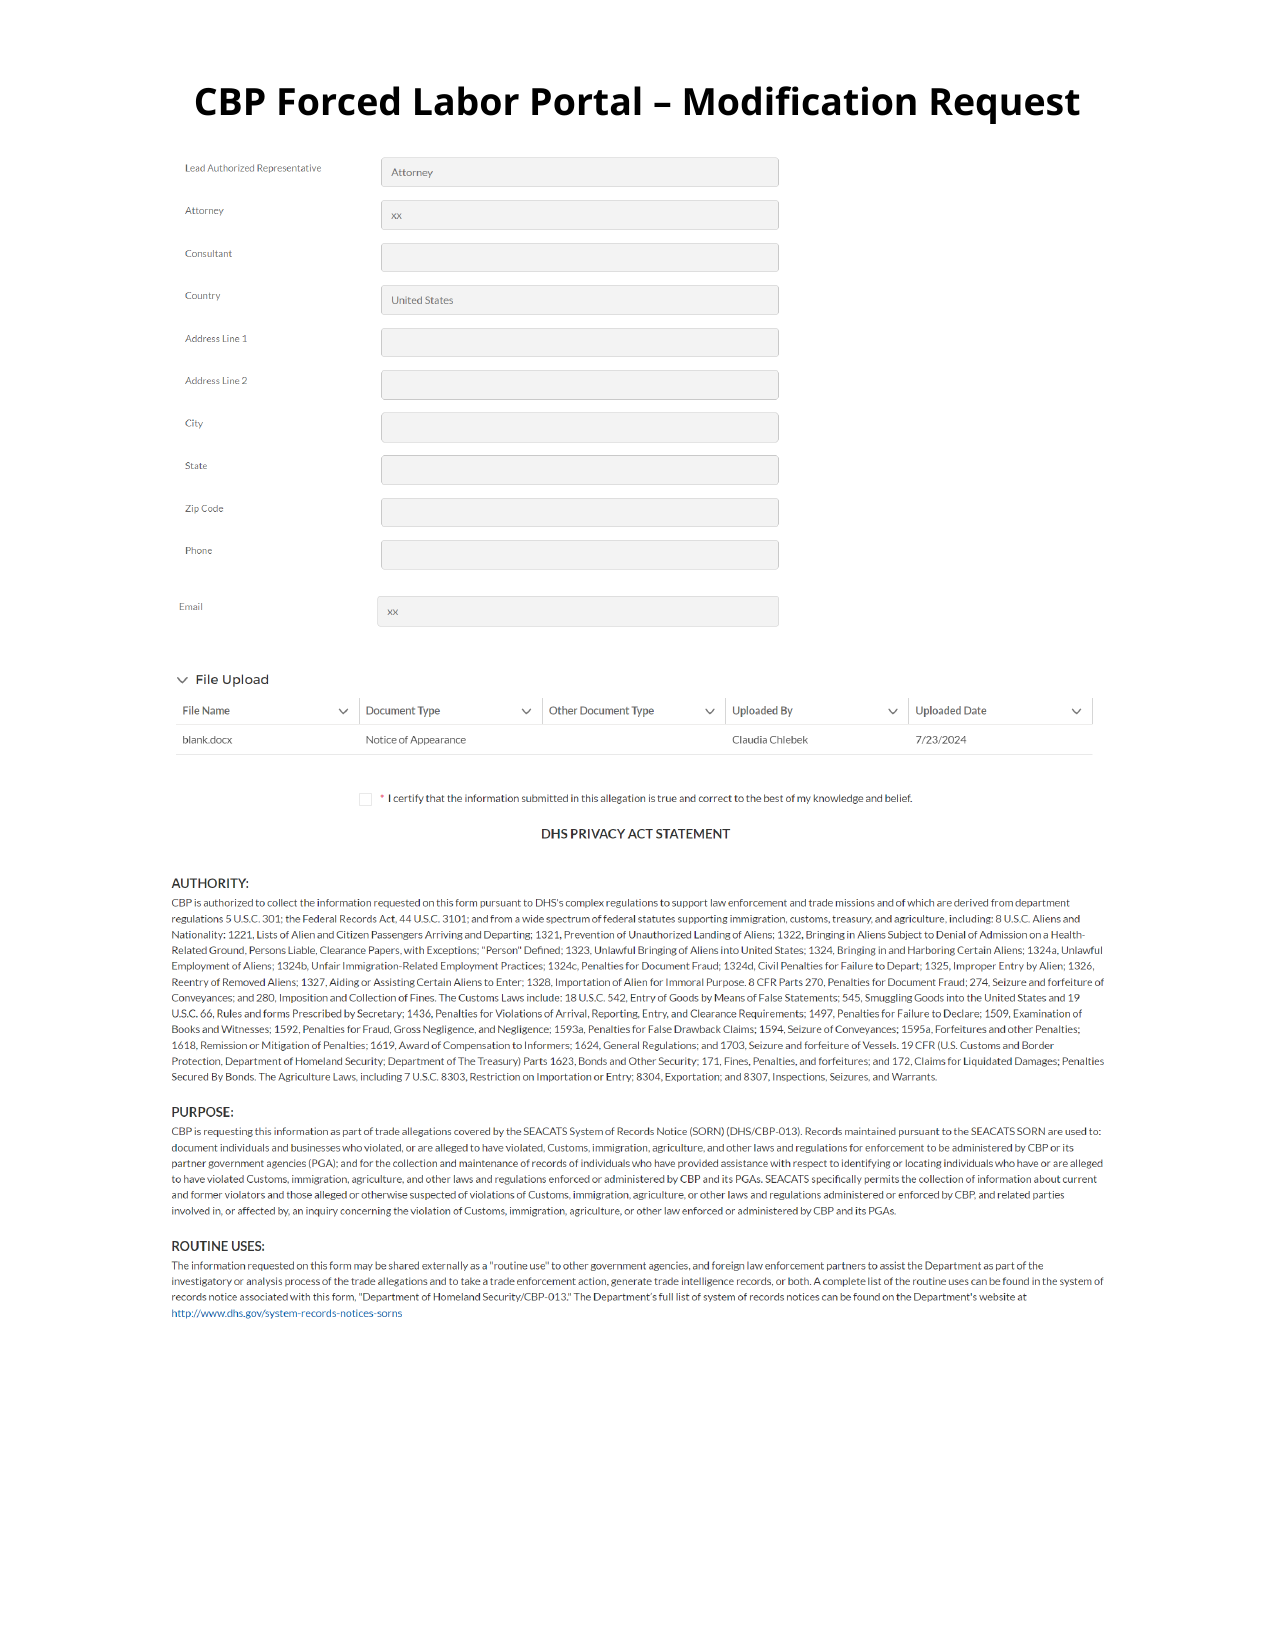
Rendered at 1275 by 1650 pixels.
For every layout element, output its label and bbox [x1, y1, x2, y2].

picture [150, 150, 1125, 574]
picture [150, 872, 1125, 1322]
picture [150, 592, 1125, 853]
